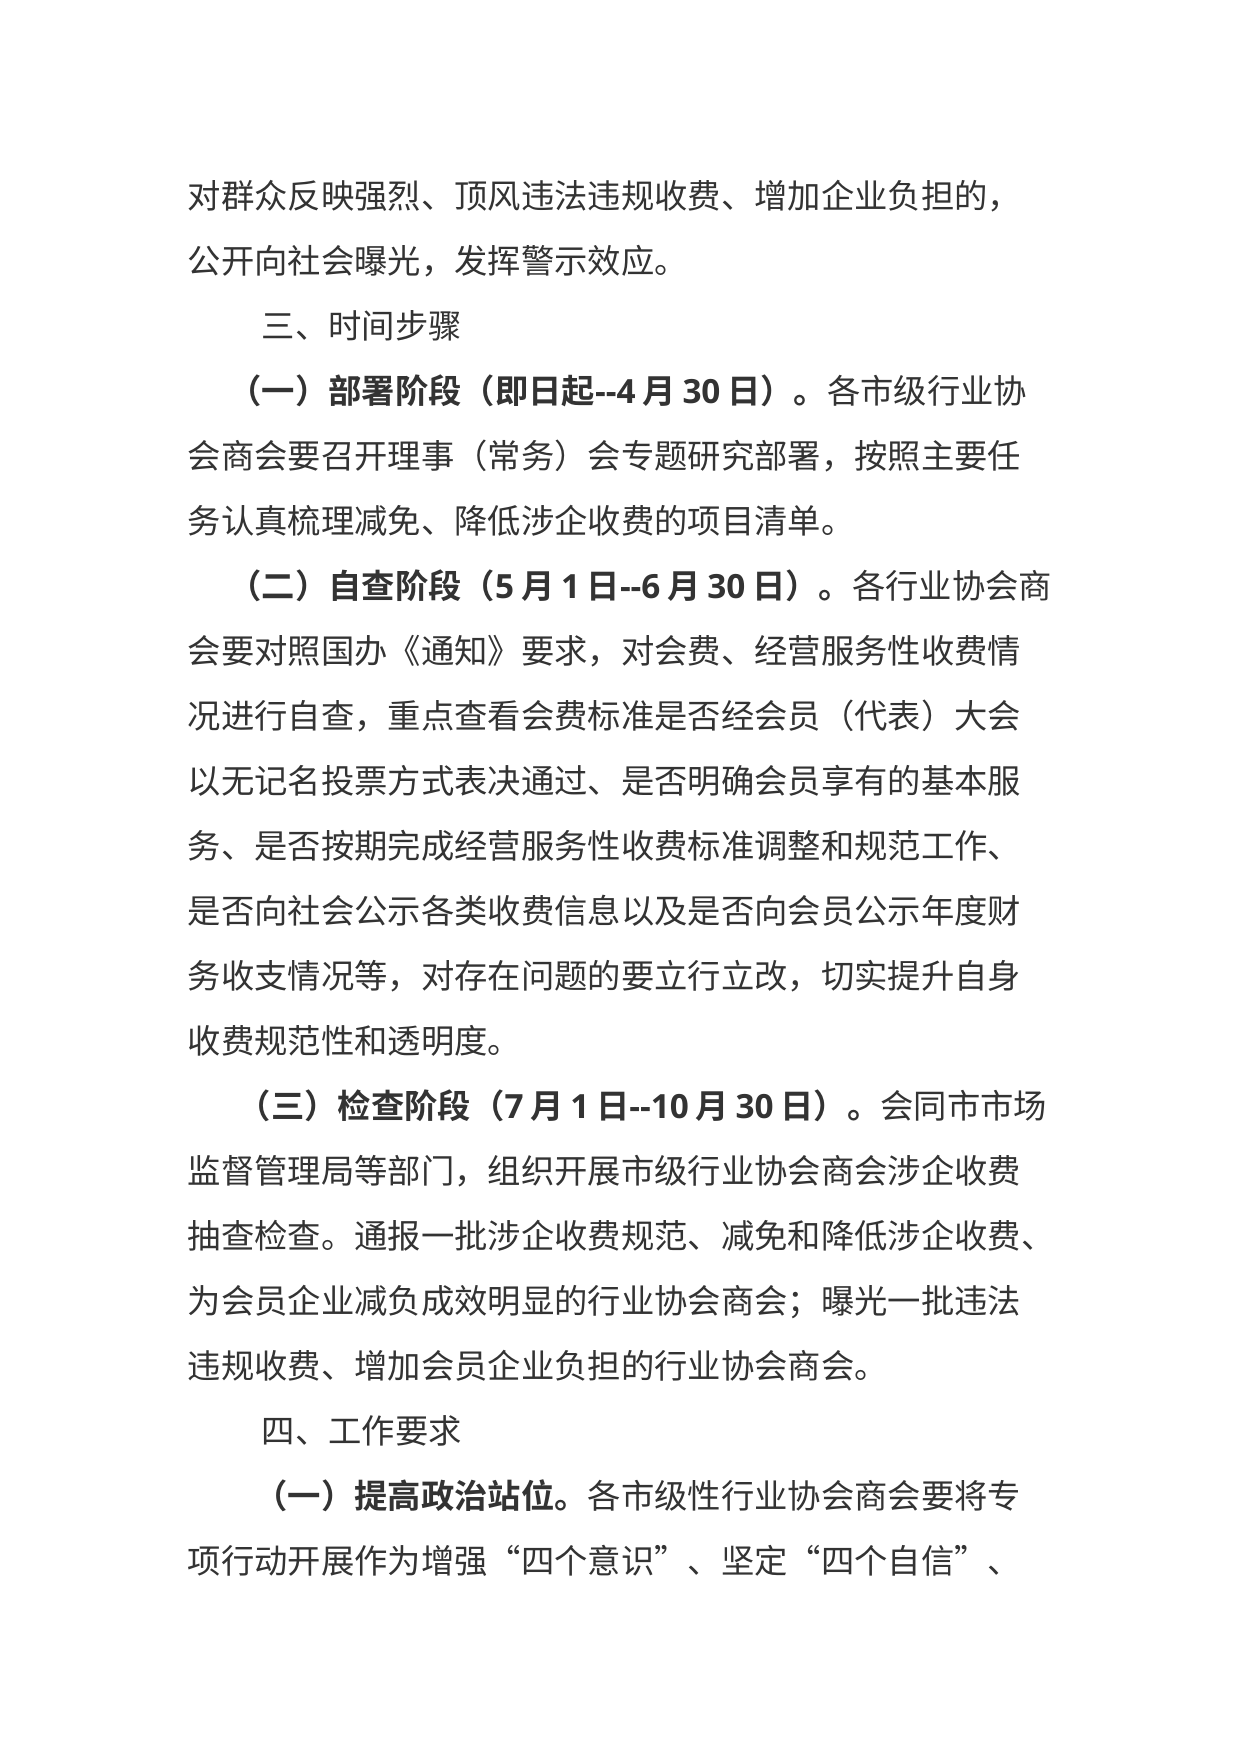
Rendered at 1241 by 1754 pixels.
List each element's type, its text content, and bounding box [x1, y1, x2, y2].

text 四、工作要求 [187, 1397, 1053, 1462]
text （二）自查阶段（5月1日--6月30日）。各行业协会商会要对照国办《通知》要求，对会费、经营服务性收费情况进行自查，重点查看会费标准是否经会员（代表）大会以无记名投票方式表决通过、是否明确会员享有的基本服务、是否按期完成经营服务性收费标准调整和规范工作、是否向社会公示各类收费信息以及是否向会员公示年度财务收支情况等，对存在问题的要立行立改，切实提升自身收费规范性和透明度。 [187, 552, 1053, 1072]
text 三、时间步骤 [187, 292, 1053, 357]
text （一）部署阶段（即日起--4月30日）。各市级行业协会商会要召开理事（常务）会专题研究部署，按照主要任务认真梳理减免、降低涉企收费的项目清单。 [187, 357, 1053, 552]
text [187, 162, 1053, 292]
text （三）检查阶段（7月1日--10月30日）。会同市市场监督管理局等部门，组织开展市级行业协会商会涉企收费抽查检查。通报一批涉企收费规范、减免和降低涉企收费、为会员企业减负成效明显的行业协会商会；曝光一批违法违规收费、增加会员企业负担的行业协会商会。 [187, 1072, 1053, 1397]
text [187, 1462, 1053, 1592]
